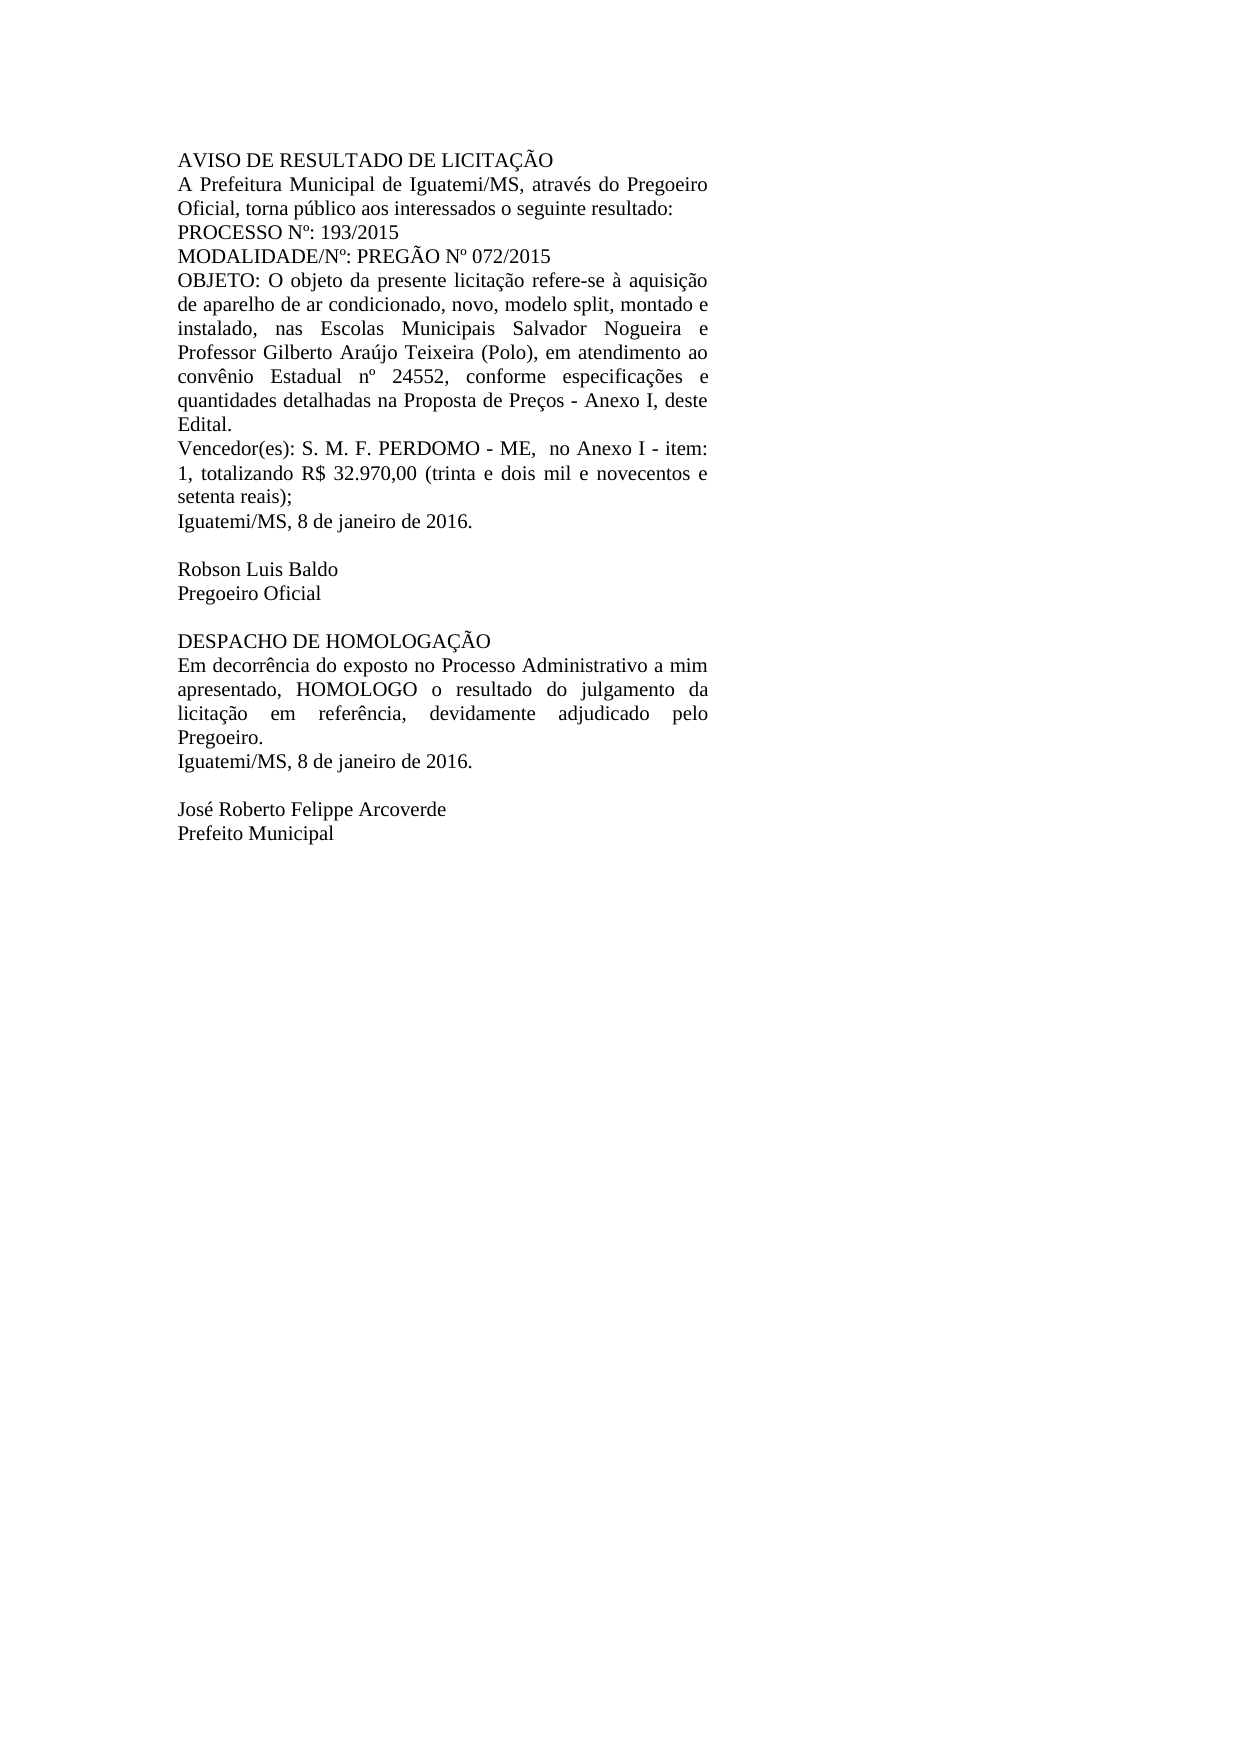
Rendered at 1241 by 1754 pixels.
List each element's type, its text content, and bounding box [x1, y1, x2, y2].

text Robson Luis Baldo [177, 557, 709, 581]
text PROCESSO Nº: 193/2015 [177, 220, 709, 244]
text DESPACHO DE HOMOLOGAÇÃO [177, 629, 709, 653]
text OBJETO: O objeto da presente licitação refere-se à aquisição de aparelho de ar condicionado, novo, modelo split, montado e instalado, nas Escolas Municipais Salvador Nogueira e Professor Gilberto Araújo Teixeira (Polo), em atendimento ao convênio Estadual nº 24552, conforme especificações e quantidades detalhadas na Proposta de Preços - Anexo I, deste Edital. [177, 268, 709, 436]
text MODALIDADE/Nº: PREGÃO Nº 072/2015 [177, 244, 709, 268]
text AVISO DE RESULTADO DE LICITAÇÃO [177, 148, 709, 172]
text Pregoeiro Oficial [177, 581, 709, 605]
text Em decorrência do exposto no Processo Administrativo a mim apresentado, HOMOLOGO o resultado do julgamento da licitação em referência, devidamente adjudicado pelo Pregoeiro. [177, 653, 709, 749]
text Vencedor(es): S. M. F. PERDOMO - ME, no Anexo I - item: 1, totalizando R$ 32.970,00 (trinta e dois mil e novecentos e setenta reais); [177, 436, 709, 508]
text Iguatemi/MS, 8 de janeiro de 2016. [177, 508, 709, 533]
text A Prefeitura Municipal de Iguatemi/MS, através do Pregoeiro Oficial, torna público aos interessados o seguinte resultado: [177, 172, 709, 220]
text José Roberto Felippe Arcoverde [177, 797, 709, 821]
text Prefeito Municipal [177, 821, 709, 845]
text Iguatemi/MS, 8 de janeiro de 2016. [177, 749, 709, 773]
